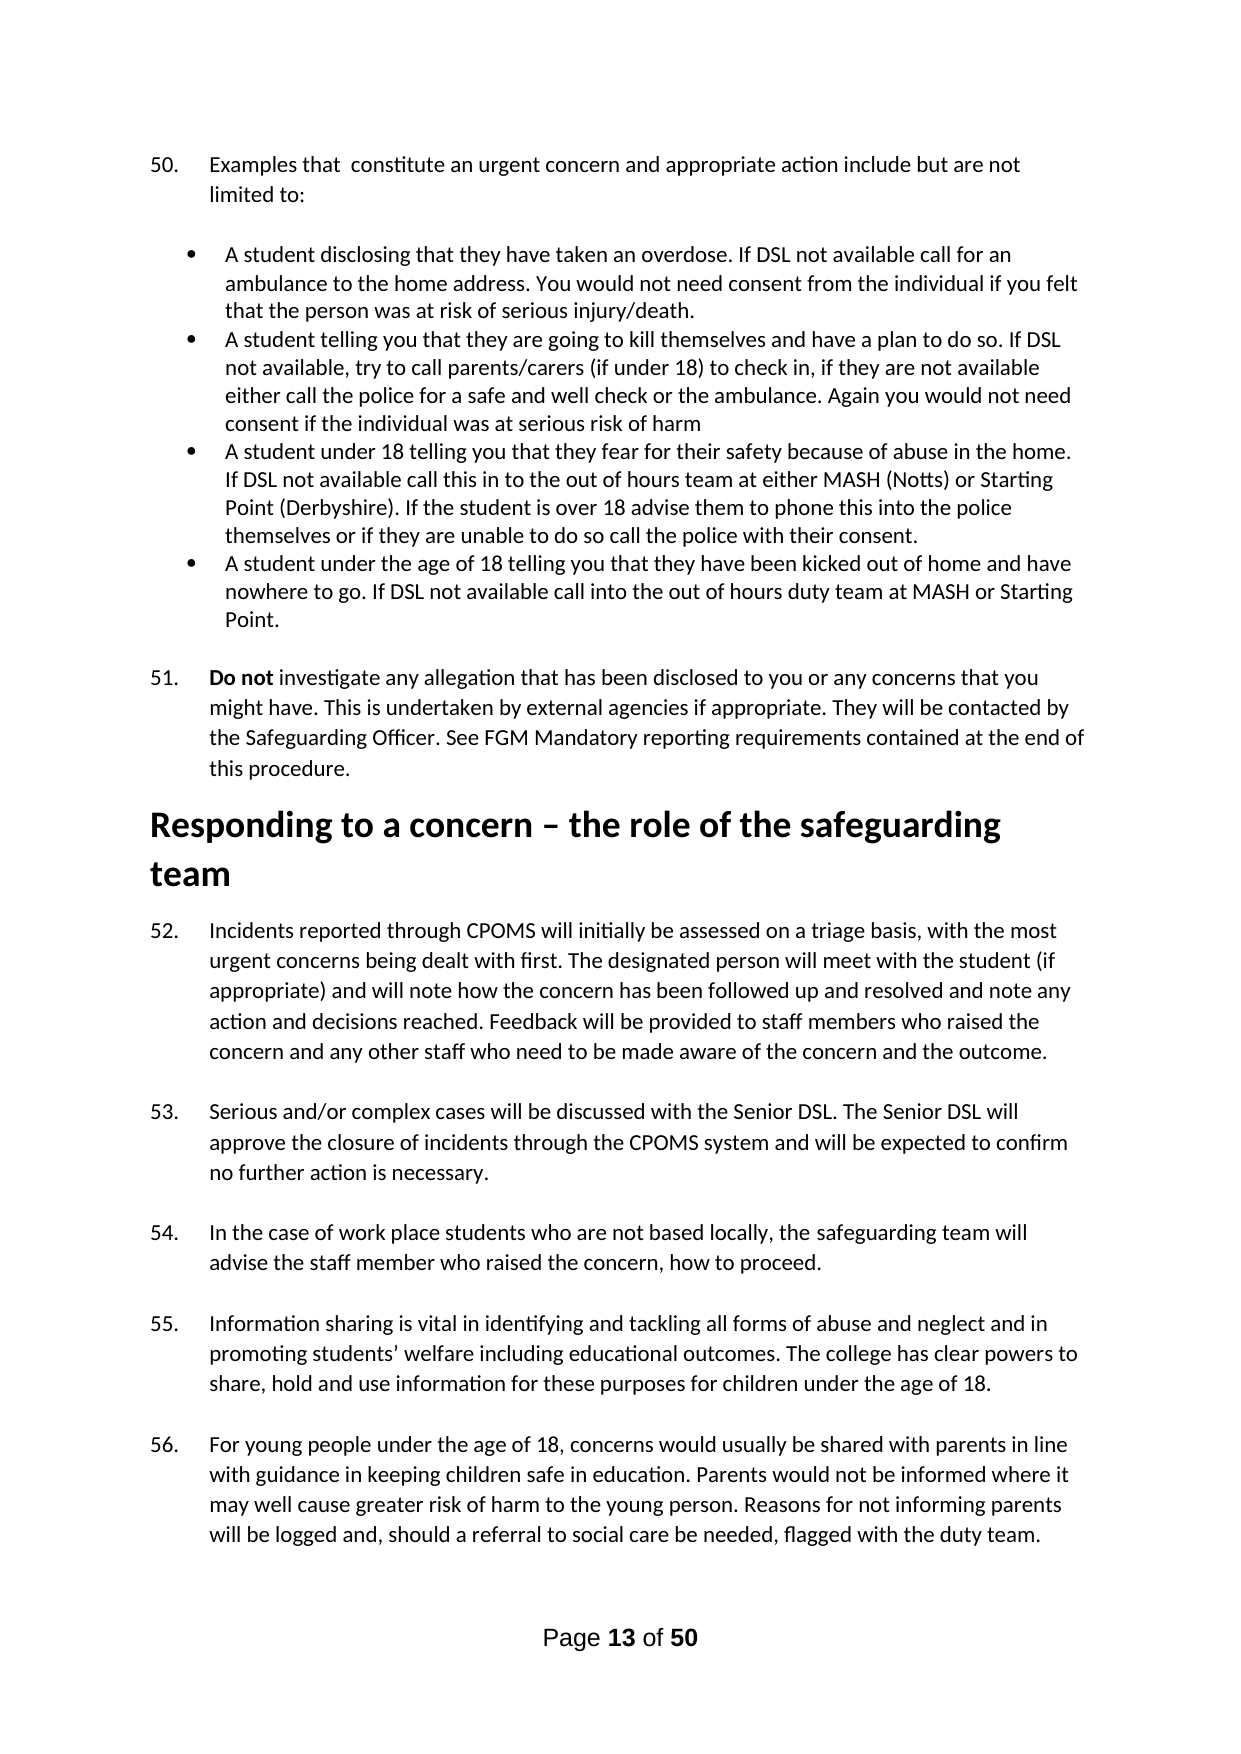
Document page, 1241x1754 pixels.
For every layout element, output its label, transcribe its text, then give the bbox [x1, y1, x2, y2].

list Examples that constitute an urgent concern and appropriate action include but are not limited to: [150, 150, 1090, 208]
list Do not investigate any allegation that has been disclosed to you or any concerns that you might have. This is undertaken by external agencies if appropriate. They will be contacted by the Safeguarding Officer. See FGM Mandatory reporting requirements contained at the end of this procedure. [150, 663, 1090, 782]
list For young people under the age of 18, concerns would usually be shared with parents in line with guidance in keeping children safe in education. Parents would not be informed where it may well cause greater risk of harm to the young person. Reasons for not informing parents will be logged and, should a referral to social care be needed, flagged with the duty team. [150, 1430, 1090, 1548]
list A student disclosing that they have taken an overdose. If DSL not available call for an ambulance to the home address. You would not need consent from the individual if you felt that the person was at risk of serious injury/death. [187, 241, 1090, 325]
list Information sharing is vital in identifying and tackling all forms of abuse and neglect and in promoting students’ welfare including educational outcomes. The college has clear powers to share, hold and use information for these purposes for children under the age of 18. [150, 1309, 1090, 1397]
list A student under the age of 18 telling you that they have been kicked out of home and have nowhere to go. If DSL not available call into the out of hours duty team at MASH or Starting Point. [187, 549, 1090, 633]
text Responding to a concern – the role of the safeguarding team [150, 801, 1090, 896]
list Serious and/or complex cases will be discussed with the Senior DSL. The Senior DSL will approve the closure of incidents through the CPOMS system and will be expected to confirm no further action is necessary. [150, 1097, 1090, 1186]
list A student under 18 telling you that they fear for their safety because of abuse in the home. If DSL not available call this in to the out of hours team at either MASH (Notts) or Starting Point (Derbyshire). If the student is over 18 advise them to phone this into the police themselves or if they are unable to do so call the police with their consent. [187, 437, 1090, 549]
list In the case of work place students who are not based locally, the safeguarding team will advise the staff member who raised the concern, how to proceed. [150, 1218, 1090, 1277]
list Incidents reported through CPOMS will initially be assessed on a triage basis, with the most urgent concerns being dealt with first. The designated person will meet with the student (if appropriate) and will note how the concern has been followed up and resolved and note any action and decisions reached. Feedback will be provided to staff members who raised the concern and any other staff who need to be made aware of the concern and the outcome. [150, 916, 1090, 1065]
list A student telling you that they are going to kill themselves and have a plan to do so. If DSL not available, try to call parents/carers (if under 18) to check in, if they are not available either call the police for a safe and well check or the ambulance. Again you would not need consent if the individual was at serious risk of harm [187, 325, 1090, 437]
